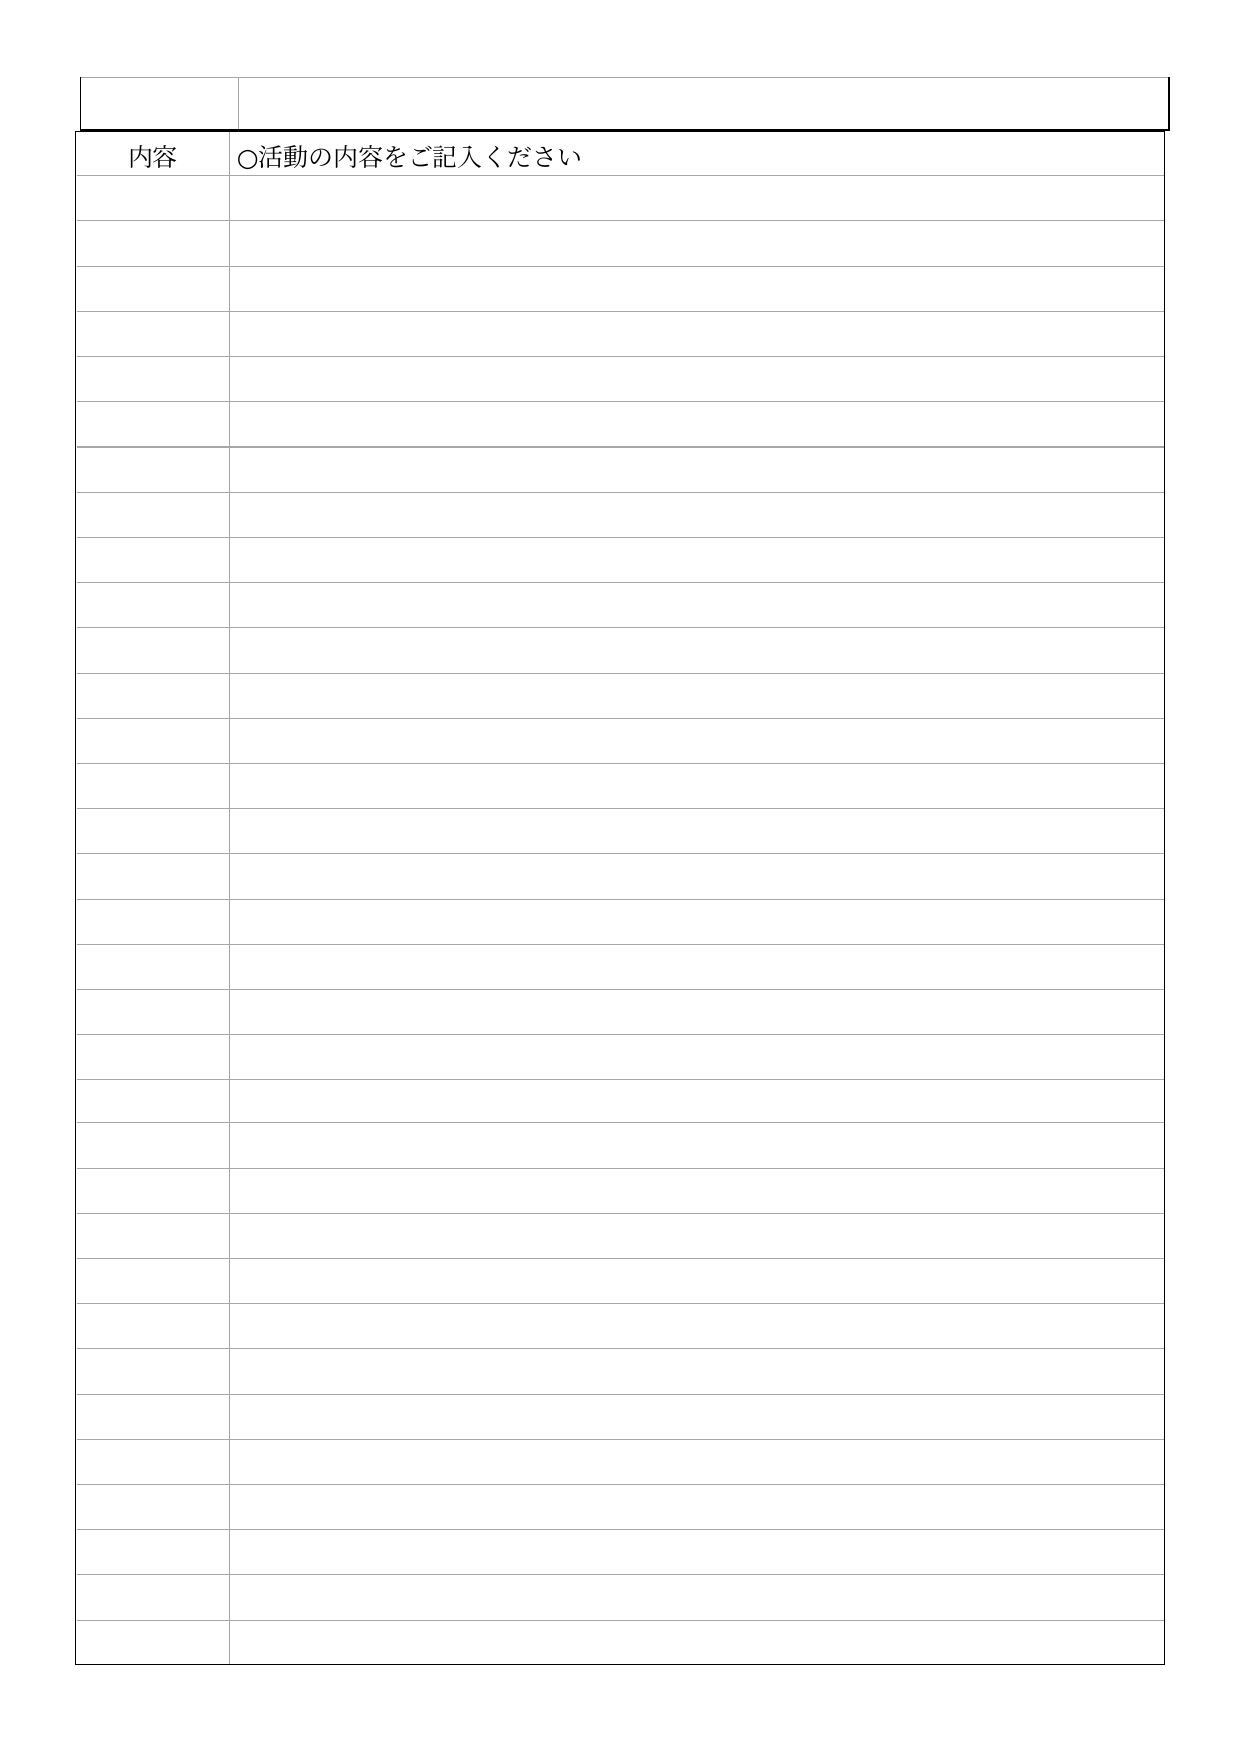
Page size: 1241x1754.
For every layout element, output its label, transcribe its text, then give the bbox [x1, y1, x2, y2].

table_cell [230, 357, 1164, 401]
table_cell [230, 1621, 1164, 1664]
table_cell [230, 1259, 1164, 1303]
table_cell [76, 267, 229, 311]
table_cell [230, 1530, 1164, 1574]
table_cell [76, 628, 229, 672]
table_cell [76, 764, 229, 808]
table_cell [230, 267, 1164, 311]
table_cell [230, 628, 1164, 672]
table_cell [230, 1169, 1164, 1213]
table_cell [230, 900, 1164, 944]
table_cell [230, 402, 1164, 446]
table_cell [76, 1169, 229, 1213]
table_cell [76, 674, 229, 718]
table_cell [230, 990, 1164, 1034]
table_cell [230, 764, 1164, 808]
table_cell [230, 854, 1164, 898]
table_cell [230, 221, 1164, 266]
table_cell [76, 1080, 229, 1122]
table_cell [230, 1395, 1164, 1439]
table_cell [76, 538, 229, 582]
table_cell [76, 1621, 229, 1664]
table_cell [76, 854, 229, 898]
table_cell [76, 1123, 229, 1167]
table_cell [76, 221, 229, 266]
table_cell [230, 176, 1164, 220]
table_header ○活動の内容をご記入ください [230, 132, 1164, 175]
table_cell [76, 1214, 229, 1258]
table_cell [76, 447, 229, 492]
table_cell [76, 1395, 229, 1439]
table_cell [230, 1214, 1164, 1258]
table_cell [230, 1440, 1164, 1484]
table_cell [76, 945, 229, 989]
table_cell [230, 1485, 1164, 1529]
table_cell [76, 402, 229, 446]
table_cell [76, 176, 229, 220]
table_cell [76, 1035, 229, 1079]
table_cell [76, 493, 229, 537]
table_cell [230, 312, 1164, 356]
table_cell [76, 1530, 229, 1574]
table_cell [76, 1485, 229, 1529]
table_cell [230, 493, 1164, 537]
table_cell [76, 809, 229, 853]
table_cell [76, 583, 229, 627]
table_cell [230, 674, 1164, 718]
table_cell [239, 78, 1168, 129]
table_cell [230, 448, 1164, 492]
table_cell [76, 719, 229, 763]
table_cell [76, 1440, 229, 1484]
table_cell [230, 719, 1164, 763]
table_cell [76, 357, 229, 401]
table_cell [230, 945, 1164, 989]
table_cell [230, 1123, 1164, 1167]
table_cell [76, 1259, 229, 1303]
table_cell [230, 538, 1164, 582]
table_cell [230, 583, 1164, 627]
table_cell [230, 1035, 1164, 1079]
table_cell [76, 990, 229, 1034]
table_cell [230, 1304, 1164, 1348]
table_cell [76, 1349, 229, 1393]
table_cell [230, 809, 1164, 853]
table_cell [81, 78, 238, 129]
table_cell [76, 1304, 229, 1348]
table_cell [230, 1575, 1164, 1619]
table_cell [76, 900, 229, 944]
table_cell [230, 1349, 1164, 1393]
table_cell [76, 312, 229, 356]
table_cell [230, 1080, 1164, 1122]
table_header 内容 [76, 132, 229, 175]
table_cell [76, 1575, 229, 1619]
